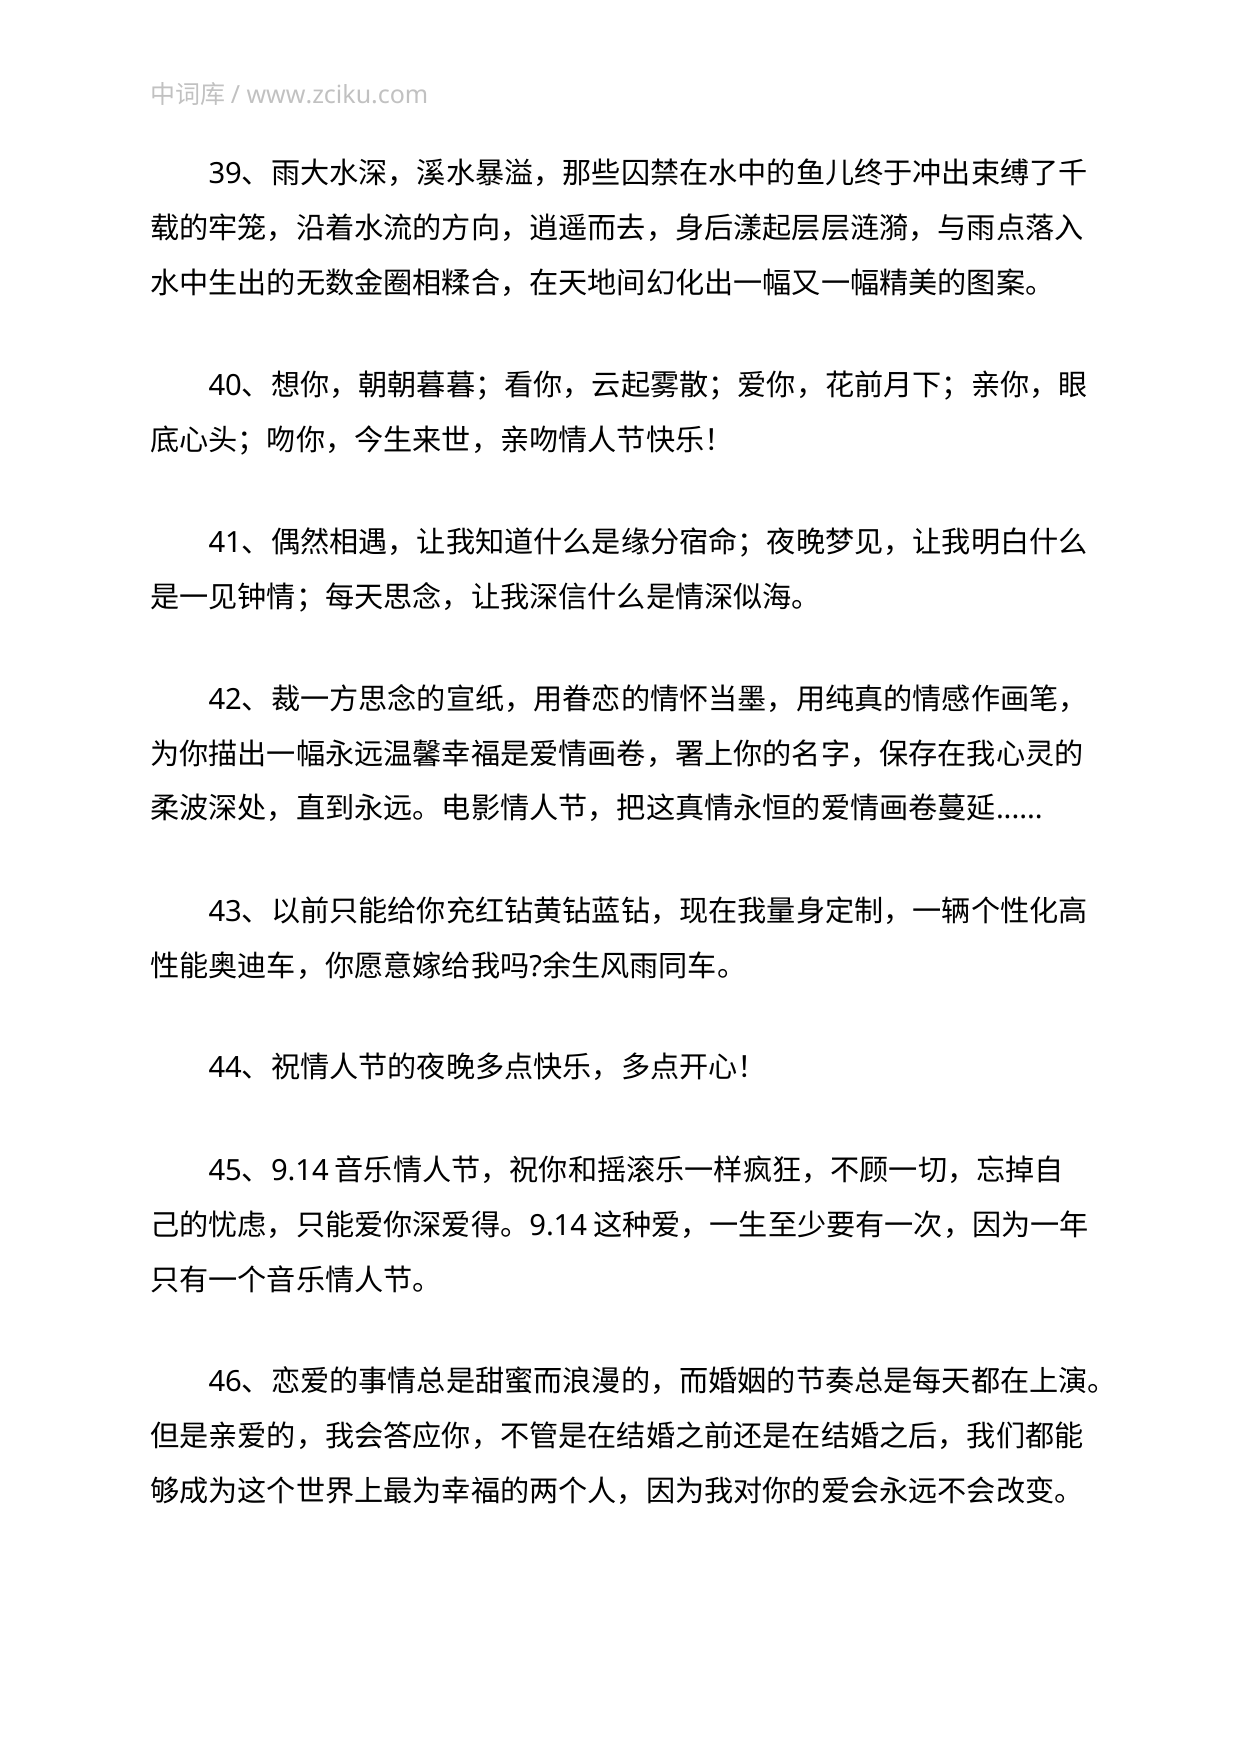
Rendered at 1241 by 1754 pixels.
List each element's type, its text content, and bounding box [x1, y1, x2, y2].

text 43、以前只能给你充红钻黄钻蓝钻，现在我量身定制，一辆个性化高性能奥迪车，你愿意嫁给我吗?余生风雨同车。 [150, 887, 1090, 984]
text 46、恋爱的事情总是甜蜜而浪漫的，而婚姻的节奏总是每天都在上演。但是亲爱的，我会答应你，不管是在结婚之前还是在结婚之后，我们都能够成为这个世界上最为幸福的两个人，因为我对你的爱会永远不会改变。 [150, 1358, 1090, 1510]
text 44、祝情人节的夜晚多点快乐，多点开心！ [150, 1044, 1090, 1086]
text 40、想你，朝朝暮暮；看你，云起雾散；爱你，花前月下；亲你，眼底心头；吻你，今生来世，亲吻情人节快乐！ [150, 362, 1090, 459]
text 41、偶然相遇，让我知道什么是缘分宿命；夜晚梦见，让我明白什么是一见钟情；每天思念，让我深信什么是情深似海。 [150, 518, 1090, 616]
text 39、雨大水深，溪水暴溢，那些囚禁在水中的鱼儿终于冲出束缚了千载的牢笼，沿着水流的方向，逍遥而去，身后漾起层层涟漪，与雨点落入水中生出的无数金圈相糅合，在天地间幻化出一幅又一幅精美的图案。 [150, 150, 1090, 302]
text 42、裁一方思念的宣纸，用眷恋的情怀当墨，用纯真的情感作画笔，为你描出一幅永远温馨幸福是爱情画卷，署上你的名字，保存在我心灵的柔波深处，直到永远。电影情人节，把这真情永恒的爱情画卷蔓延...... [150, 675, 1090, 827]
text 45、9.14音乐情人节，祝你和摇滚乐一样疯狂，不顾一切，忘掉自己的忧虑，只能爱你深爱得。9.14这种爱，一生至少要有一次，因为一年只有一个音乐情人节。 [150, 1146, 1090, 1298]
